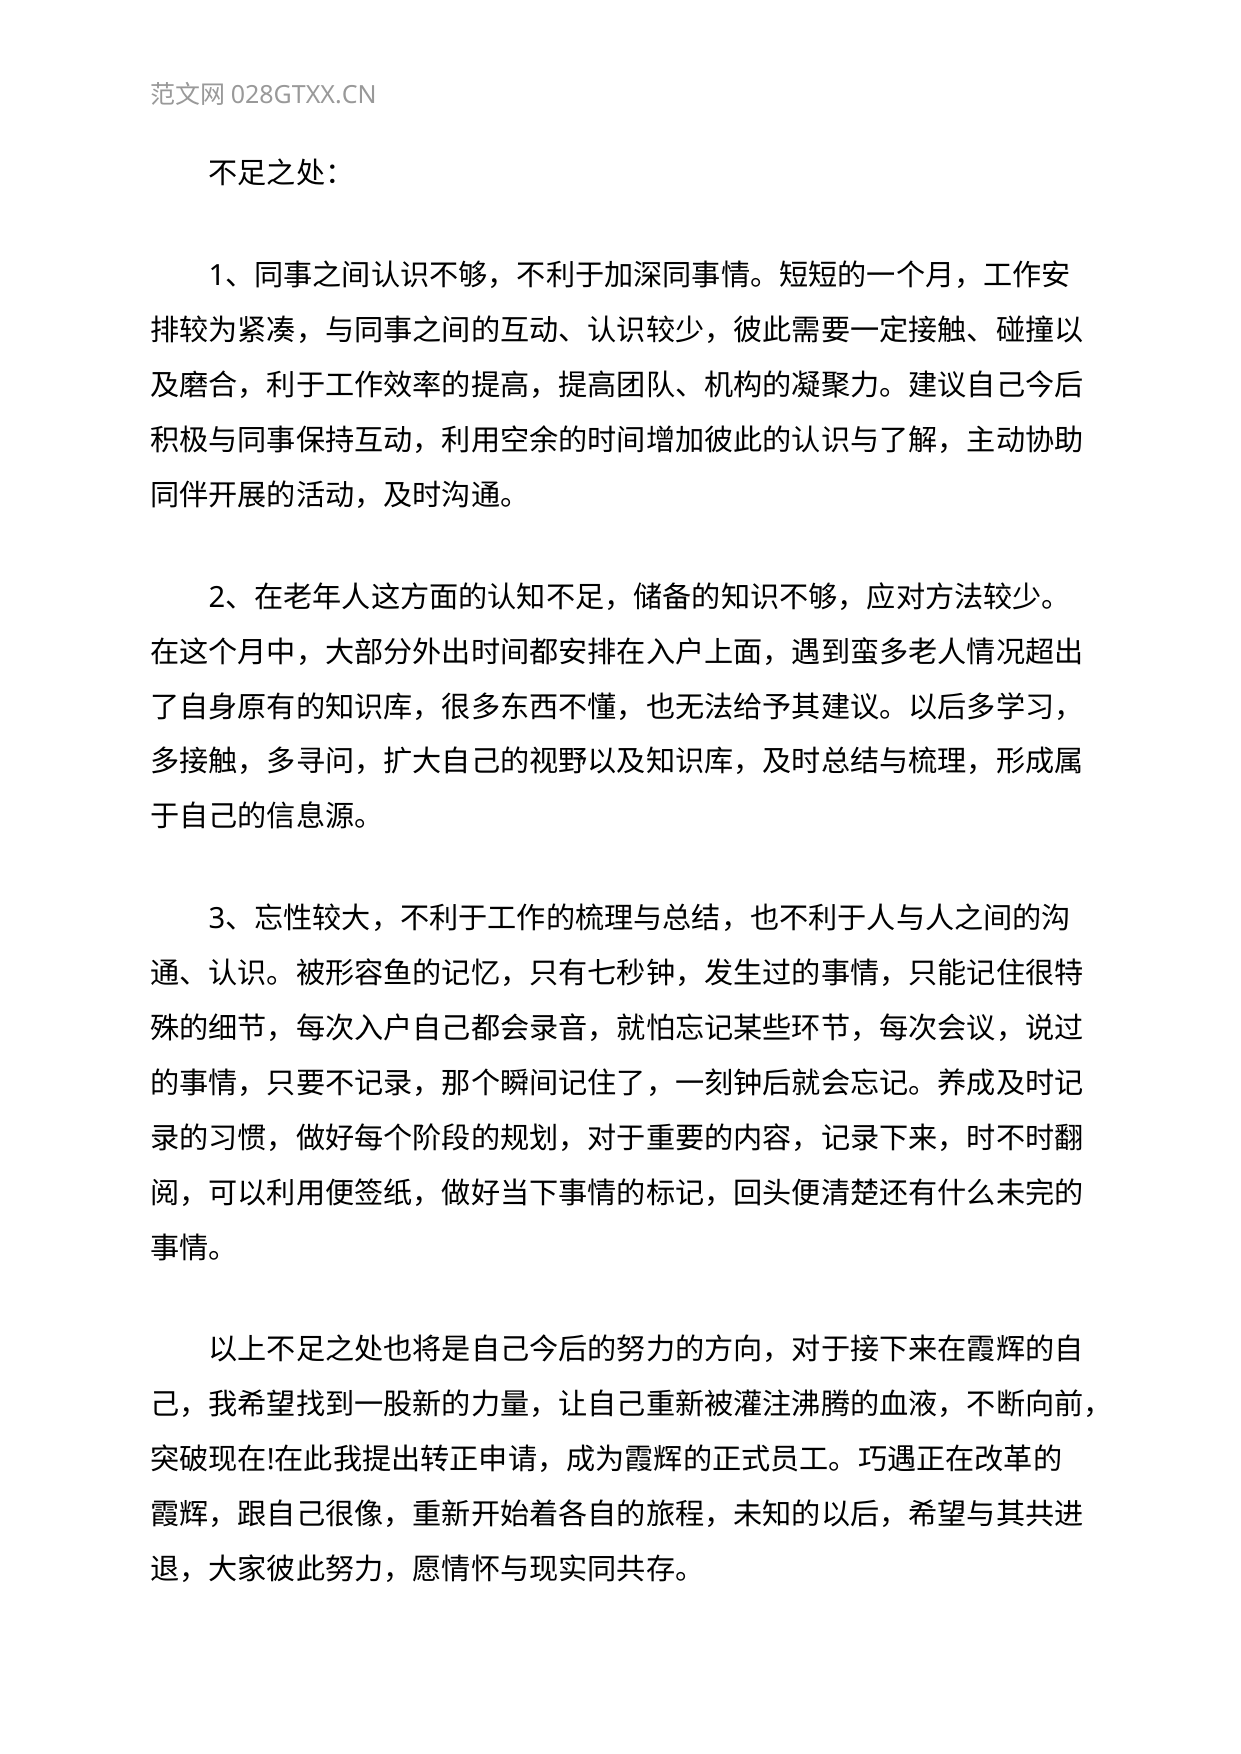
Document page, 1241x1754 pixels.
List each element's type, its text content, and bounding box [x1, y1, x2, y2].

text 不足之处： [150, 150, 1090, 192]
text 2、在老年人这方面的认知不足，储备的知识不够，应对方法较少。在这个月中，大部分外出时间都安排在入户上面，遇到蛮多老人情况超出了自身原有的知识库，很多东西不懂，也无法给予其建议。以后多学习，多接触，多寻问，扩大自己的视野以及知识库，及时总结与梳理，形成属于自己的信息源。 [150, 573, 1090, 835]
text 3、忘性较大，不利于工作的梳理与总结，也不利于人与人之间的沟通、认识。被形容鱼的记忆，只有七秒钟，发生过的事情，只能记住很特殊的细节，每次入户自己都会录音，就怕忘记某些环节，每次会议，说过的事情，只要不记录，那个瞬间记住了，一刻钟后就会忘记。养成及时记录的习惯，做好每个阶段的规划，对于重要的内容，记录下来，时不时翻阅，可以利用便签纸，做好当下事情的标记，回头便清楚还有什么未完的事情。 [150, 895, 1090, 1266]
text 1、同事之间认识不够，不利于加深同事情。短短的一个月，工作安排较为紧凑，与同事之间的互动、认识较少，彼此需要一定接触、碰撞以及磨合，利于工作效率的提高，提高团队、机构的凝聚力。建议自己今后积极与同事保持互动，利用空余的时间增加彼此的认识与了解，主动协助同伴开展的活动，及时沟通。 [150, 252, 1090, 514]
text 以上不足之处也将是自己今后的努力的方向，对于接下来在霞辉的自己，我希望找到一股新的力量，让自己重新被灌注沸腾的血液，不断向前，突破现在!在此我提出转正申请，成为霞辉的正式员工。巧遇正在改革的霞辉，跟自己很像，重新开始着各自的旅程，未知的以后，希望与其共进退，大家彼此努力，愿情怀与现实同共存。 [150, 1326, 1090, 1588]
